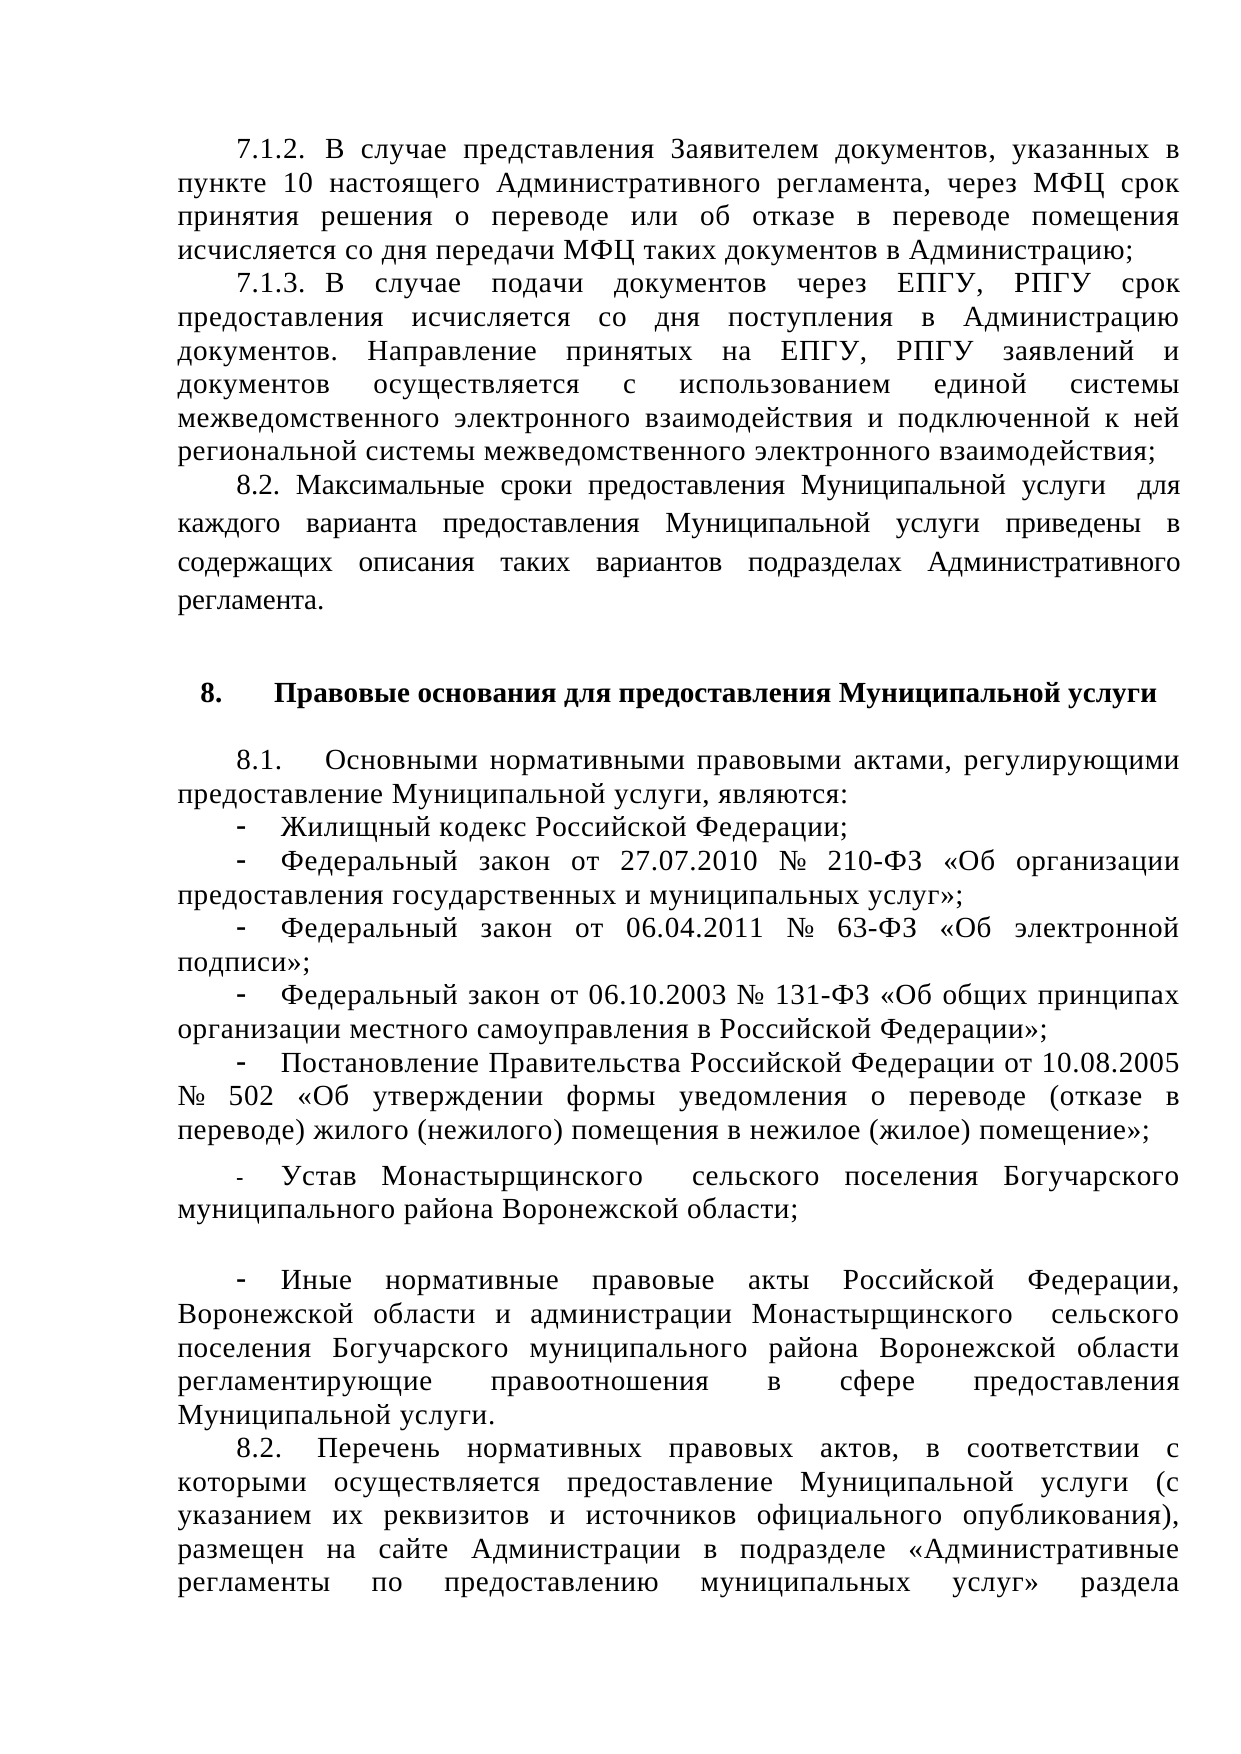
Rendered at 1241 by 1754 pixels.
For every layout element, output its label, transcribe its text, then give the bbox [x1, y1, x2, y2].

list Федеральный закон от 06.10.2003 № 131-ФЗ «Об общих принципах организации местного самоуправления в Российской Федерации»; [177, 977, 1181, 1045]
list В случае подачи документов через ЕПГУ, РПГУ срок предоставления исчисляется со дня поступления в Администрацию документов. Направление принятых на ЕПГУ, РПГУ заявлений и документов осуществляется с использованием единой системы межведомственного электронного взаимодействия и подключенной к ней региональной системы межведомственного электронного взаимодействия; [177, 266, 1181, 467]
list Основными нормативными правовыми актами, регулирующими предоставление Муниципальной услуги, являются: [177, 742, 1181, 809]
list Федеральный закон от 06.04.2011 № 63-ФЗ «Об электронной подписи»; [177, 910, 1181, 977]
list Постановление Правительства Российской Федерации от 10.08.2005 № 502 «Об утверждении формы уведомления о переводе (отказе в переводе) жилого (нежилого) помещения в нежилое (жилое) помещение»; [177, 1045, 1181, 1145]
list В случае представления Заявителем документов, указанных в пункте 10 настоящего Административного регламента, через МФЦ срок принятия решения о переводе или об отказе в переводе помещения исчисляется со дня передачи МФЦ таких документов в Администрацию; [177, 131, 1181, 266]
list Жилищный кодекс Российской Федерации; [177, 809, 1181, 843]
list Иные нормативные правовые акты Российской Федерации, Воронежской области и администрации Монастырщинского сельского поселения Богучарского муниципального района Воронежской области регламентирующие правоотношения в сфере предоставления Муниципальной услуги. [177, 1262, 1181, 1430]
list Устав Монастырщинского сельского поселения Богучарского муниципального района Воронежской области; [177, 1158, 1181, 1225]
list Правовые основания для предоставления Муниципальной услуги [177, 675, 1181, 709]
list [177, 1430, 1181, 1598]
list Федеральный закон от 27.07.2010 № 210-ФЗ «Об организации предоставления государственных и муниципальных услуг»; [177, 843, 1181, 910]
list 8.2. Максимальные сроки предоставления Муниципальной услуги для каждого варианта предоставления Муниципальной услуги приведены в содержащих описания таких вариантов подразделах Административного регламента. [177, 467, 1181, 616]
